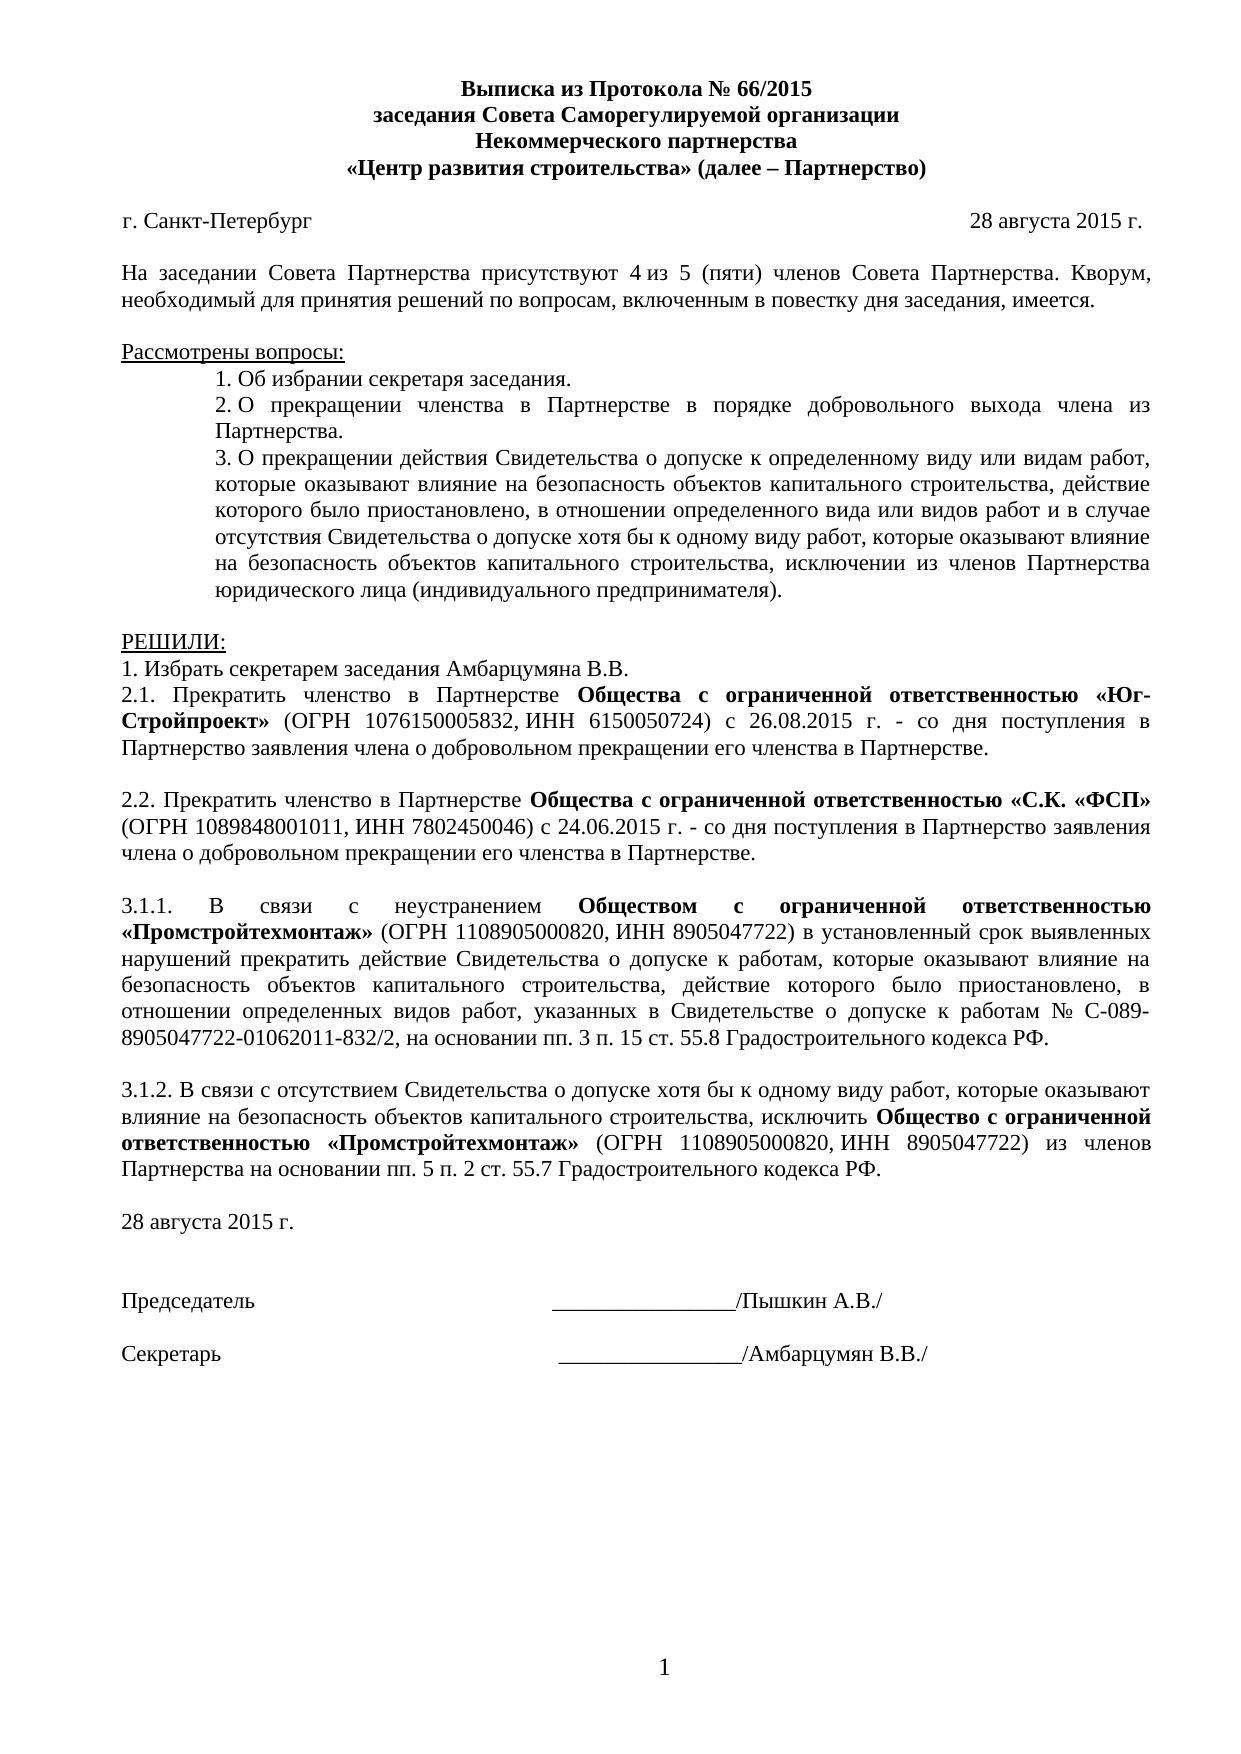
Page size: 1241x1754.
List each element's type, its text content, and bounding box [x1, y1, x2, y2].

text На заседании Совета Партнерства присутствуют 4 из 5 (пяти) членов Совета Партнерства. Кворум, необходимый для принятия решений по вопросам, включенным в повестку дня заседания, имеется. [121, 259, 1152, 312]
text Рассмотрены вопросы: [121, 338, 1152, 365]
text 3. О прекращении действия Свидетельства о допуске к определенному виду или видам работ, которые оказывают влияние на безопасность объектов капитального строительства, действие которого было приостановлено, в отношении определенного вида или видов работ и в случае отсутствия Свидетельства о допуске хотя бы к одному виду работ, которые оказывают влияние на безопасность объектов капитального строительства, исключении из членов Партнерства юридического лица (индивидуального предпринимателя). [215, 444, 1152, 602]
table_header г. Санкт-Петербург [111, 207, 632, 233]
text заседания Совета Саморегулируемой организации [121, 101, 1152, 128]
text 28 августа 2015 г. [121, 1208, 1152, 1234]
text Председатель ________________/Пышкин А.В./ [121, 1287, 1152, 1313]
text Выписка из Протокола № 66/2015 [121, 75, 1152, 101]
text 1. Об избрании секретаря заседания. [215, 365, 1152, 391]
text Секретарь ________________/Амбарцумян В.В./ [121, 1340, 1152, 1366]
text 2.2. Прекратить членство в Партнерстве Общества с ограниченной ответственностью «С.К. «ФСП» (ОГРН 1089848001011, ИНН 7802450046) с 24.06.2015 г. - со дня поступления в Партнерство заявления члена о добровольном прекращении его членства в Партнерстве. [121, 786, 1152, 866]
text «Центр развития строительства» (далее – Партнерство) [121, 154, 1152, 180]
text РЕШИЛИ: [121, 628, 1152, 655]
table_header 28 августа 2015 г. [633, 207, 1154, 233]
text 2. О прекращении членства в Партнерстве в порядке добровольного выхода члена из Партнерства. [215, 391, 1152, 444]
text 3.1.2. В связи с отсутствием Свидетельства о допуске хотя бы к одному виду работ, которые оказывают влияние на безопасность объектов капитального строительства, исключить Общество с ограниченной ответственностью «Промстройтехмонтаж» (ОГРН 1108905000820, ИНН 8905047722) из членов Партнерства на основании пп. 5 п. 2 ст. 55.7 Градостроительного кодекса РФ. [121, 1076, 1152, 1182]
text 2.1. Прекратить членство в Партнерстве Общества с ограниченной ответственностью «Юг-Стройпроект» (ОГРН 1076150005832, ИНН 6150050724) с 26.08.2015 г. - со дня поступления в Партнерство заявления члена о добровольном прекращении его членства в Партнерстве. [121, 681, 1152, 760]
text Некоммерческого партнерства [121, 128, 1152, 154]
text 3.1.1. В связи с неустранением Обществом с ограниченной ответственностью «Промстройтехмонтаж» (ОГРН 1108905000820, ИНН 8905047722) в установленный срок выявленных нарушений прекратить действие Свидетельства о допуске к работам, которые оказывают влияние на безопасность объектов капитального строительства, действие которого было приостановлено, в отношении определенных видов работ, указанных в Свидетельстве о допуске к работам № С-089-8905047722-01062011-832/2, на основании пп. 3 п. 15 ст. 55.8 Градостроительного кодекса РФ. [121, 892, 1152, 1050]
text 1. Избрать секретарем заседания Амбарцумяна В.В. [121, 655, 1152, 681]
